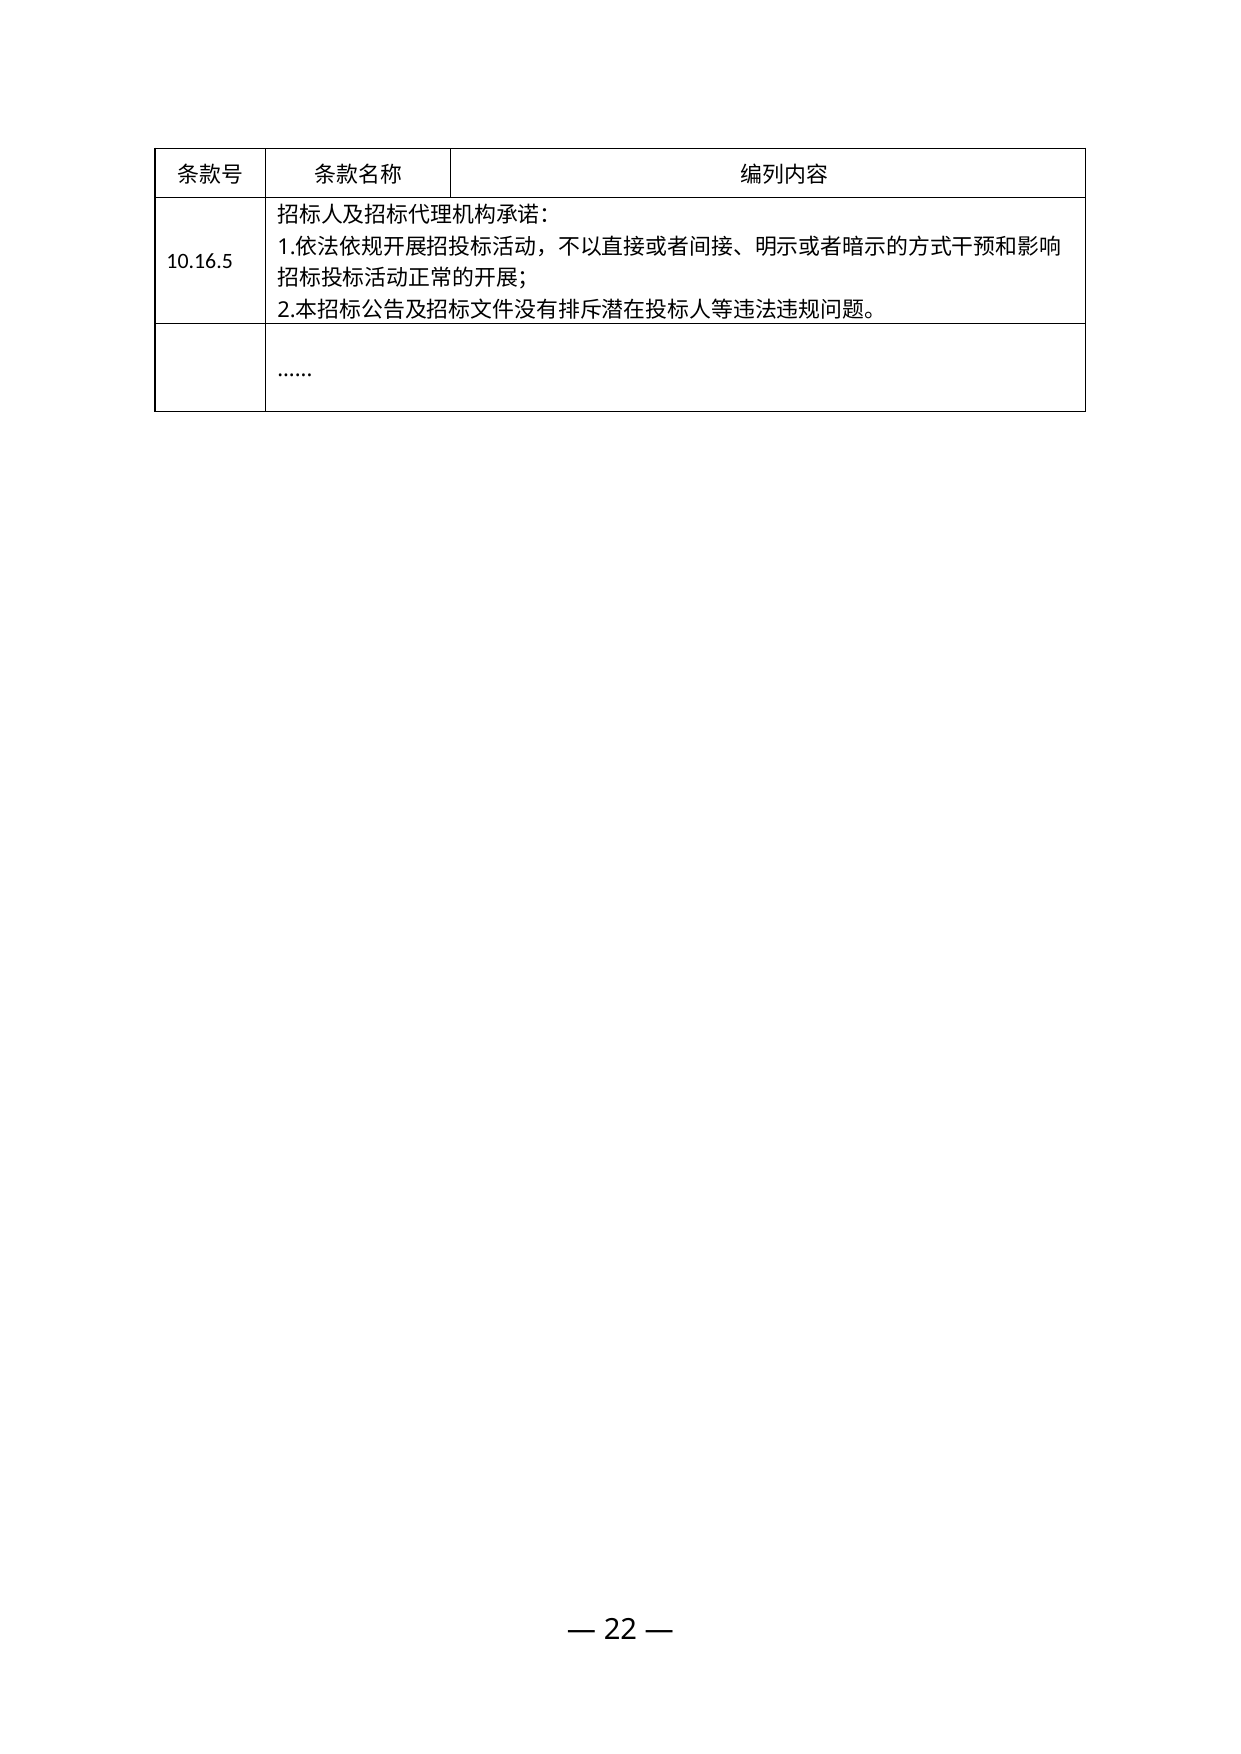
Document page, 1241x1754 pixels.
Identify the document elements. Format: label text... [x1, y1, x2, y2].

table_header 条款号 [156, 149, 265, 197]
table_cell 招标人及招标代理机构承诺： 1.依法依规开展招投标活动，不以直接或者间接、明示或者暗示的方式干预和影响招标投标活动正常的开展； 2.本招标公告及招标文件没有排斥潜在投标人等违法违规问题。 [266, 198, 1085, 323]
table_cell [156, 324, 265, 411]
table_cell ...... [266, 324, 1085, 411]
table_header 条款名称 [266, 149, 450, 197]
table_cell 10.16.5 [156, 198, 265, 323]
table_header 编列内容 [451, 149, 1085, 197]
